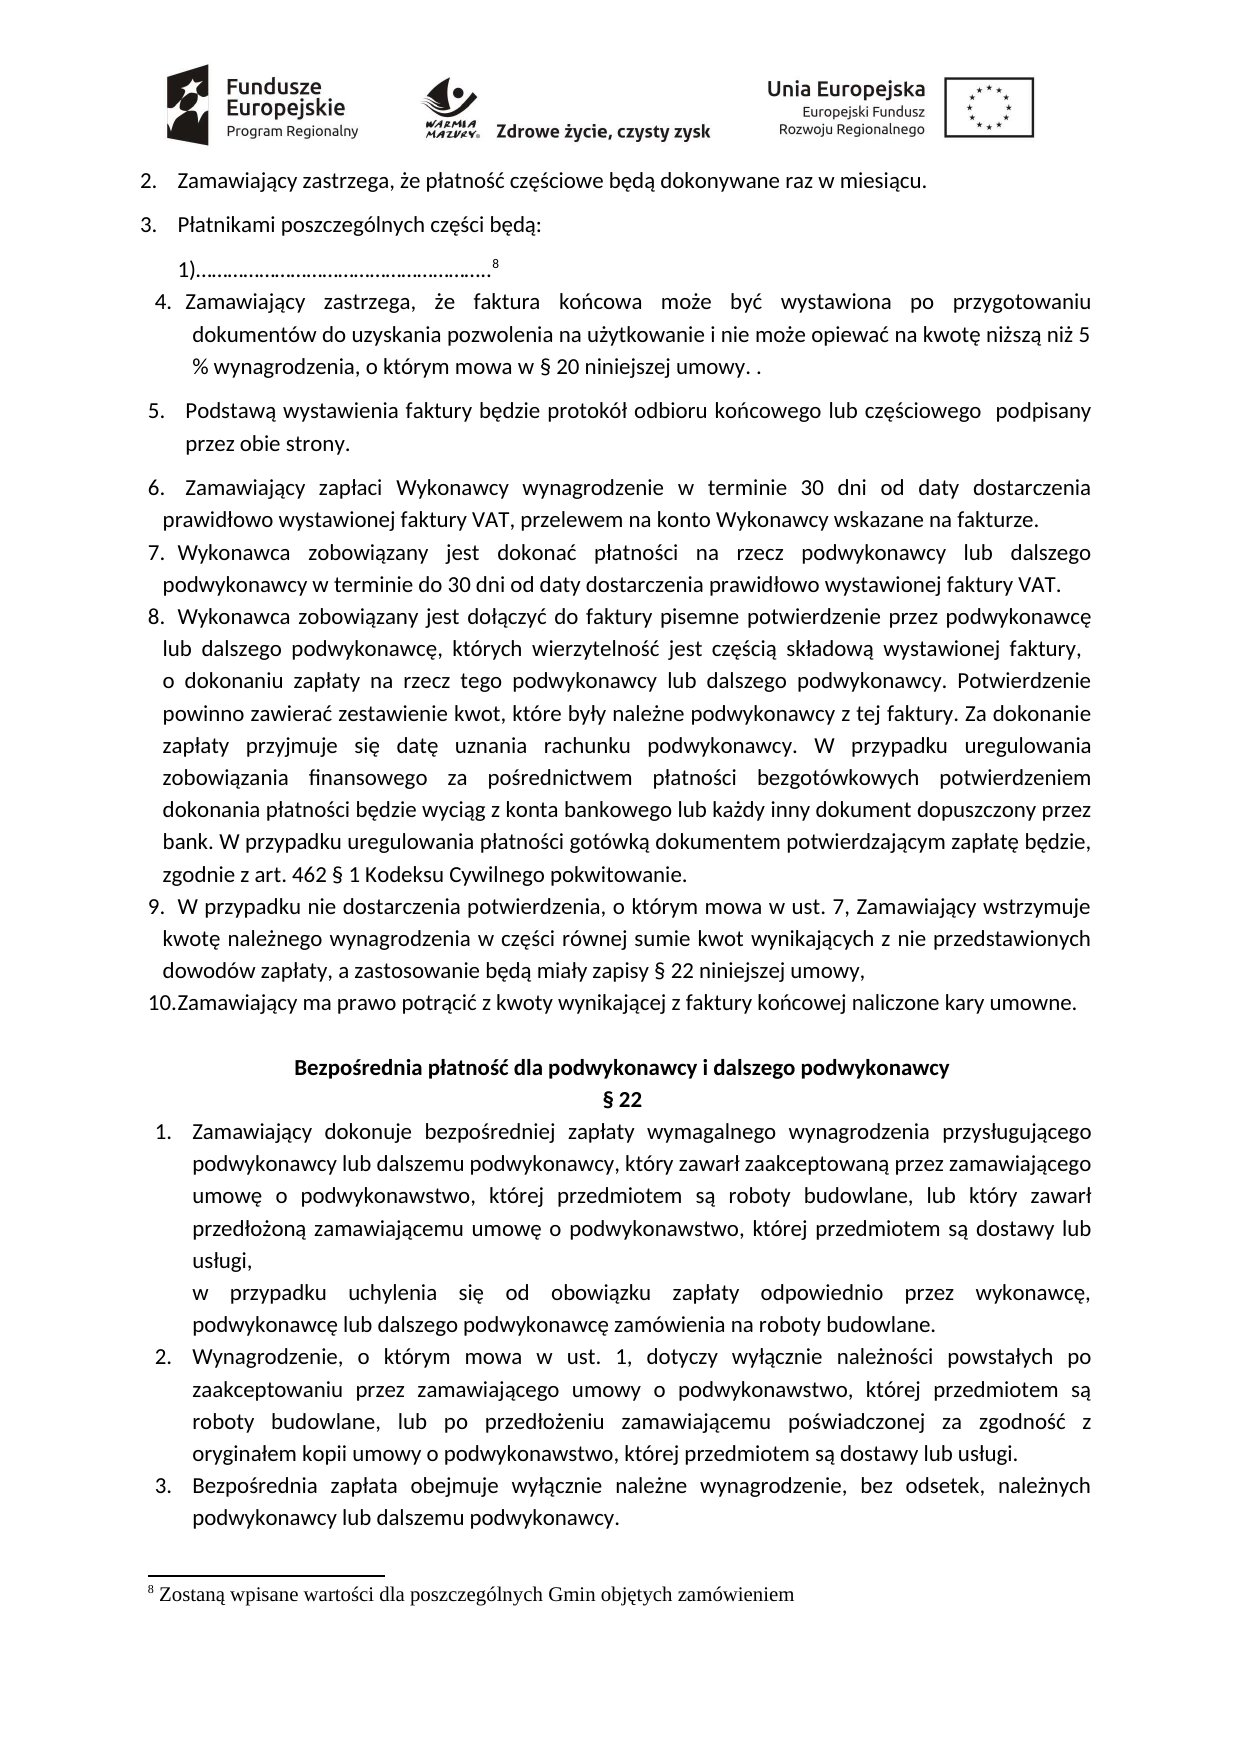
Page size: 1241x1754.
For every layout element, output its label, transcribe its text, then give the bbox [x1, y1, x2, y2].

list Zamawiający dokonuje bezpośredniej zapłaty wymagalnego wynagrodzenia przysługującego podwykonawcy lub dalszemu podwykonawcy, który zawarł zaakceptowaną przez zamawiającego umowę o podwykonawstwo, której przedmiotem są roboty budowlane, lub który zawarł przedłożoną zamawiającemu umowę o podwykonawstwo, której przedmiotem są dostawy lub usługi, w przypadku uchylenia się od obowiązku zapłaty odpowiednio przez wykonawcę, podwykonawcę lub dalszego podwykonawcę zamówienia na roboty budowlane. [154, 1117, 1093, 1338]
list Zamawiający zastrzega, że faktura końcowa może być wystawiona po przygotowaniu dokumentów do uzyskania pozwolenia na użytkowanie i nie może opiewać na kwotę niższą niż 5 % wynagrodzenia, o którym mowa w § 20 niniejszej umowy. . [154, 287, 1093, 380]
list Podstawą wystawienia faktury będzie protokół odbioru końcowego lub częściowego podpisany przez obie strony. [148, 397, 1093, 457]
list Zamawiający zastrzega, że płatność częściowe będą dokonywane raz w miesiącu. [140, 166, 1093, 194]
list Zamawiający ma prawo potrącić z kwoty wynikającej z faktury końcowej naliczone kary umowne. [148, 988, 1093, 1016]
list Zamawiający zapłaci Wykonawcy wynagrodzenie w terminie 30 dni od daty dostarczenia prawidłowo wystawionej faktury VAT, przelewem na konto Wykonawcy wskazane na fakturze. [148, 473, 1093, 534]
text 1)……………………………………………….. [177, 255, 1093, 283]
list Wykonawca zobowiązany jest dołączyć do faktury pisemne potwierdzenie przez podwykonawcę lub dalszego podwykonawcę, których wierzytelność jest częścią składową wystawionej faktury, o dokonaniu zapłaty na rzecz tego podwykonawcy lub dalszego podwykonawcy. Potwierdzenie powinno zawierać zestawienie kwot, które były należne podwykonawcy z tej faktury. Za dokonanie zapłaty przyjmuje się datę uznania rachunku podwykonawcy. W przypadku uregulowania zobowiązania finansowego za pośrednictwem płatności bezgotówkowych potwierdzeniem dokonania płatności będzie wyciąg z konta bankowego lub każdy inny dokument dopuszczony przez bank. W przypadku uregulowania płatności gotówką dokumentem potwierdzającym zapłatę będzie, zgodnie z art. 462 § 1 Kodeksu Cywilnego pokwitowanie. [148, 602, 1093, 888]
list Wynagrodzenie, o którym mowa w ust. 1, dotyczy wyłącznie należności powstałych po zaakceptowaniu przez zamawiającego umowy o podwykonawstwo, której przedmiotem są roboty budowlane, lub po przedłożeniu zamawiającemu poświadczonej za zgodność z oryginałem kopii umowy o podwykonawstwo, której przedmiotem są dostawy lub usługi. [154, 1342, 1093, 1467]
picture [147, 44, 1054, 166]
text § 22 [152, 1085, 1093, 1113]
list W przypadku nie dostarczenia potwierdzenia, o którym mowa w ust. 7, Zamawiający wstrzymuje kwotę należnego wynagrodzenia w części równej sumie kwot wynikających z nie przedstawionych dowodów zapłaty, a zastosowanie będą miały zapisy § 22 niniejszej umowy, [148, 892, 1093, 984]
list Wykonawca zobowiązany jest dokonać płatności na rzecz podwykonawcy lub dalszego podwykonawcy w terminie do 30 dni od daty dostarczenia prawidłowo wystawionej faktury VAT. [148, 538, 1093, 598]
text Bezpośrednia płatność dla podwykonawcy i dalszego podwykonawcy [152, 1053, 1093, 1081]
list Bezpośrednia zapłata obejmuje wyłącznie należne wynagrodzenie, bez odsetek, należnych podwykonawcy lub dalszemu podwykonawcy. [154, 1471, 1093, 1531]
list Płatnikami poszczególnych części będą: [140, 211, 1093, 239]
